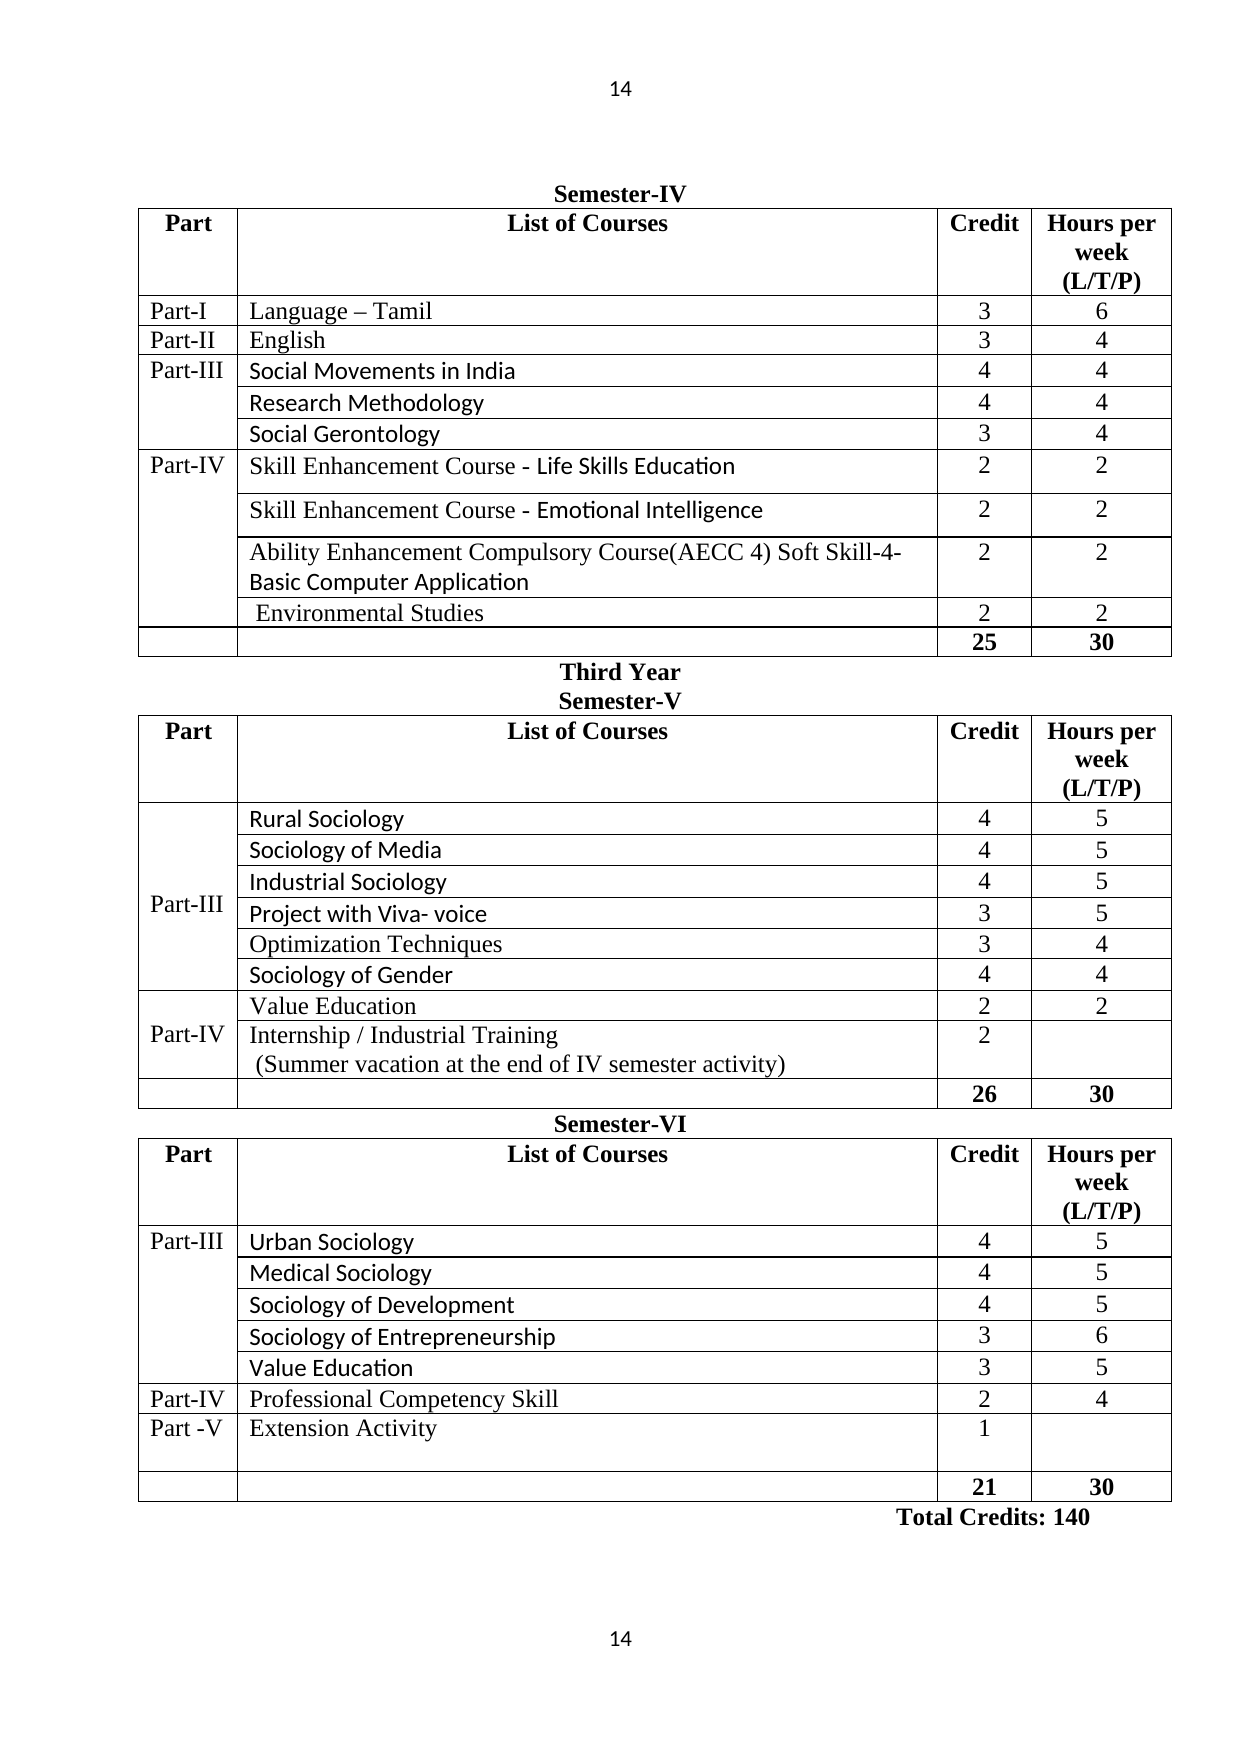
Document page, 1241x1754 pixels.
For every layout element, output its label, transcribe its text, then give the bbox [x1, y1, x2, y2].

table_cell Sociology of Entrepreneurship [238, 1321, 937, 1351]
table_cell [1032, 1021, 1171, 1078]
table_cell Sociology of Gender [238, 959, 937, 990]
table_cell 26 [938, 1079, 1031, 1108]
table_cell [139, 1472, 237, 1501]
table_cell Value Education [238, 991, 937, 1019]
table_cell 6 [1032, 296, 1171, 324]
table_header List of Courses [238, 716, 937, 802]
table_cell Part-III [139, 355, 237, 449]
table_cell 5 [1032, 835, 1171, 865]
table_cell Skill Enhancement Course - Life Skills Education [238, 450, 937, 493]
table_cell 2 [1032, 991, 1171, 1019]
table_header Hours per week (L/T/P) [1032, 209, 1171, 295]
table_cell Part-II [139, 326, 237, 354]
table_cell 4 [1032, 355, 1171, 386]
table_cell Part-IV [139, 991, 237, 1078]
table_cell 30 [1032, 1472, 1171, 1501]
table_cell Extension Activity [238, 1414, 937, 1471]
table_cell 2 [1032, 450, 1171, 493]
table_cell 4 [938, 355, 1031, 386]
table_cell 4 [1032, 1384, 1171, 1412]
table_cell [238, 628, 937, 656]
table_cell 2 [938, 538, 1031, 597]
table_cell Language – Tamil [238, 296, 937, 324]
table_cell 2 [938, 598, 1031, 626]
table_cell Research Methodology [238, 387, 937, 417]
table_cell Optimization Techniques [238, 929, 937, 958]
table_cell 2 [1032, 598, 1171, 626]
table_cell [238, 1472, 937, 1501]
table_header List of Courses [238, 209, 937, 295]
table_cell 4 [1032, 419, 1171, 449]
table_cell Medical Sociology [238, 1258, 937, 1288]
table_cell 2 [1032, 494, 1171, 536]
text Semester-V [150, 686, 1090, 715]
table_cell 30 [1032, 1079, 1171, 1108]
table_cell Industrial Sociology [238, 866, 937, 897]
table_cell 3 [938, 296, 1031, 324]
table_cell 4 [1032, 959, 1171, 990]
table_cell 25 [938, 628, 1031, 656]
table_header Hours per week (L/T/P) [1032, 1139, 1171, 1225]
table_cell 4 [938, 1289, 1031, 1319]
table_cell [139, 628, 237, 656]
table_cell 1 [938, 1414, 1031, 1471]
table_cell Internship / Industrial Training (Summer vacation at the end of IV semester activity) [238, 1021, 937, 1078]
table_cell 4 [938, 1258, 1031, 1288]
table_cell [238, 1079, 937, 1108]
table_cell [139, 1079, 237, 1108]
table_header Hours per week (L/T/P) [1032, 716, 1171, 802]
table_header Credit [938, 716, 1031, 802]
table_cell 4 [938, 1226, 1031, 1256]
table_cell 3 [938, 898, 1031, 928]
table_cell 3 [938, 929, 1031, 958]
table_cell 2 [938, 450, 1031, 493]
table_cell Rural Sociology [238, 803, 937, 834]
table_cell Project with Viva- voice [238, 898, 937, 928]
table_cell 4 [938, 959, 1031, 990]
table_cell 3 [938, 326, 1031, 354]
table_cell Part-I [139, 296, 237, 324]
table_cell 3 [938, 1352, 1031, 1383]
table_cell Sociology of Development [238, 1289, 937, 1319]
table_cell 2 [938, 1021, 1031, 1078]
table_cell 2 [938, 991, 1031, 1019]
table_cell 5 [1032, 1352, 1171, 1383]
table_header Part [139, 1139, 237, 1225]
table_header Part [139, 716, 237, 802]
table_cell English [238, 326, 937, 354]
table_cell Environmental Studies [238, 598, 937, 626]
table_header List of Courses [238, 1139, 937, 1225]
table_cell 4 [938, 387, 1031, 417]
table_cell 2 [938, 494, 1031, 536]
table_cell 4 [938, 803, 1031, 834]
table_cell Sociology of Media [238, 835, 937, 865]
table_cell [1032, 1414, 1171, 1471]
table_cell 4 [938, 866, 1031, 897]
table_cell Skill Enhancement Course - Emotional Intelligence [238, 494, 937, 536]
table_cell 5 [1032, 866, 1171, 897]
table_cell Part-III [139, 803, 237, 990]
table_cell 21 [938, 1472, 1031, 1501]
table_cell Urban Sociology [238, 1226, 937, 1256]
table_cell 3 [938, 1321, 1031, 1351]
table_cell 2 [938, 1384, 1031, 1412]
table_cell 4 [1032, 929, 1171, 958]
table_cell 5 [1032, 898, 1171, 928]
table_cell 2 [1032, 538, 1171, 597]
text Semester-IV [150, 179, 1090, 207]
table_cell 5 [1032, 1289, 1171, 1319]
table_cell Social Movements in India [238, 355, 937, 386]
table_cell Professional Competency Skill [238, 1384, 937, 1412]
table_cell Part-IV [139, 1384, 237, 1412]
table_cell 5 [1032, 1226, 1171, 1256]
text Semester-VI [150, 1109, 1090, 1138]
table_cell Part-IV [139, 450, 237, 626]
text Third Year [150, 657, 1090, 686]
table_cell Value Education [238, 1352, 937, 1383]
table_cell 6 [1032, 1321, 1171, 1351]
table_cell 4 [1032, 387, 1171, 417]
table_cell Ability Enhancement Compulsory Course(AECC 4) Soft Skill-4- Basic Computer Application [238, 538, 937, 597]
text Total Credits: 140 [150, 1502, 1090, 1531]
table_cell 4 [1032, 326, 1171, 354]
table_cell 4 [938, 835, 1031, 865]
table_cell 3 [938, 419, 1031, 449]
table_header Part [139, 209, 237, 295]
table_cell Part-III [139, 1226, 237, 1383]
table_header Credit [938, 209, 1031, 295]
table_cell Part -V [139, 1414, 237, 1471]
table_cell 5 [1032, 803, 1171, 834]
table_cell Social Gerontology [238, 419, 937, 449]
table_cell 30 [1032, 628, 1171, 656]
table_cell 5 [1032, 1258, 1171, 1288]
table_header Credit [938, 1139, 1031, 1225]
